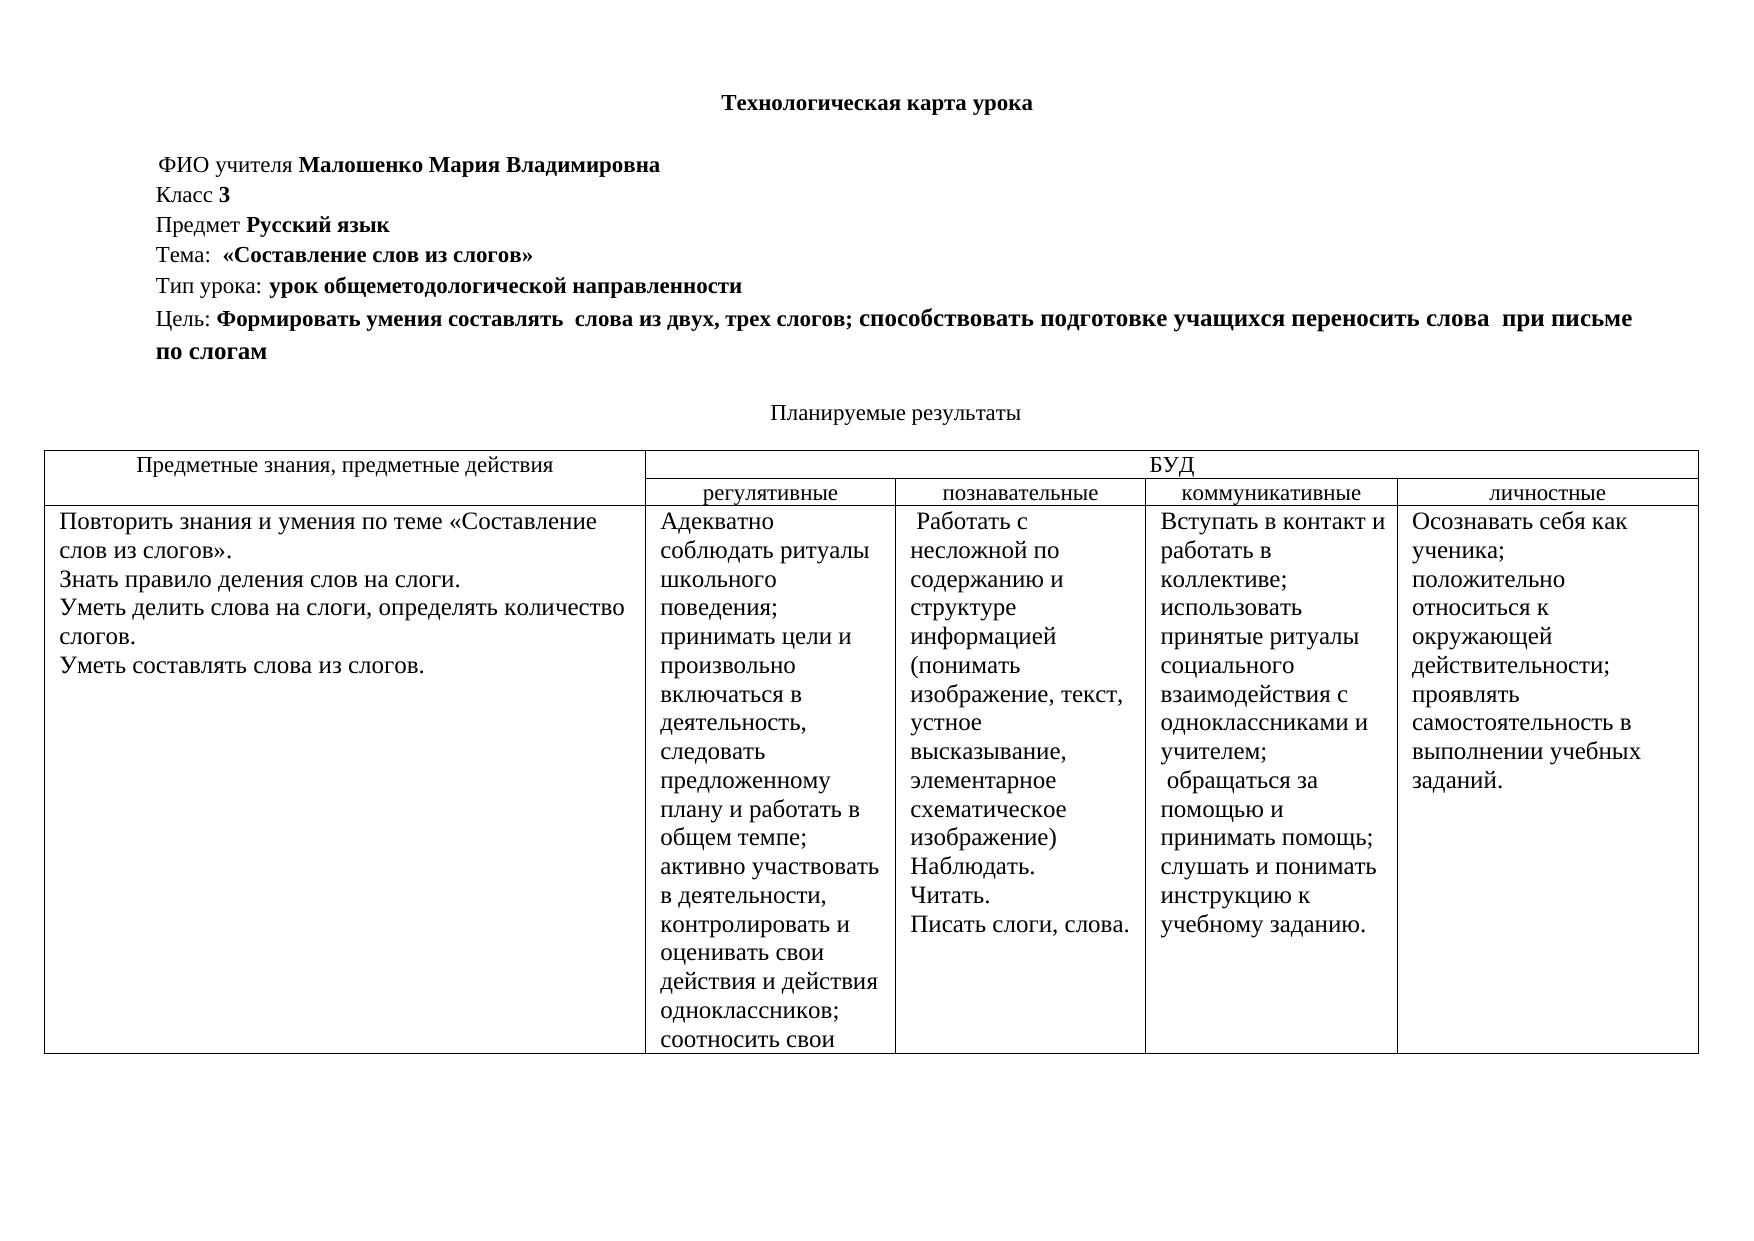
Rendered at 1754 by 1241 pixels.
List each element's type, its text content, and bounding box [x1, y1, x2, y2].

table_header БУД [646, 451, 1698, 478]
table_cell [646, 506, 895, 1052]
list Предмет Русский язык [156, 211, 1636, 238]
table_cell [1146, 506, 1397, 1052]
list Тип урока: урок общеметодологической направленности [269, 272, 1636, 298]
list Класс 3 [156, 181, 1636, 207]
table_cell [1398, 506, 1698, 1052]
text Технологическая карта урока [118, 88, 1636, 115]
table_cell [45, 506, 645, 1052]
list Тема: «Составление слов из слогов» [156, 242, 1636, 268]
table_header Предметные знания, предметные действия [45, 451, 645, 505]
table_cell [896, 506, 1145, 1052]
table_cell регулятивные [646, 479, 895, 505]
table_cell коммуникативные [1146, 479, 1397, 505]
table_cell личностные [1398, 479, 1698, 505]
list Планируемые результаты [156, 399, 1636, 426]
text ФИО учителя Малошенко Мария Владимировна [118, 151, 1636, 177]
list Цель: Формировать умения составлять слова из двух, трех слогов; способствовать подготовке учащихся переносить слова при письме по слогам [156, 303, 1636, 365]
table_cell познавательные [896, 479, 1145, 505]
